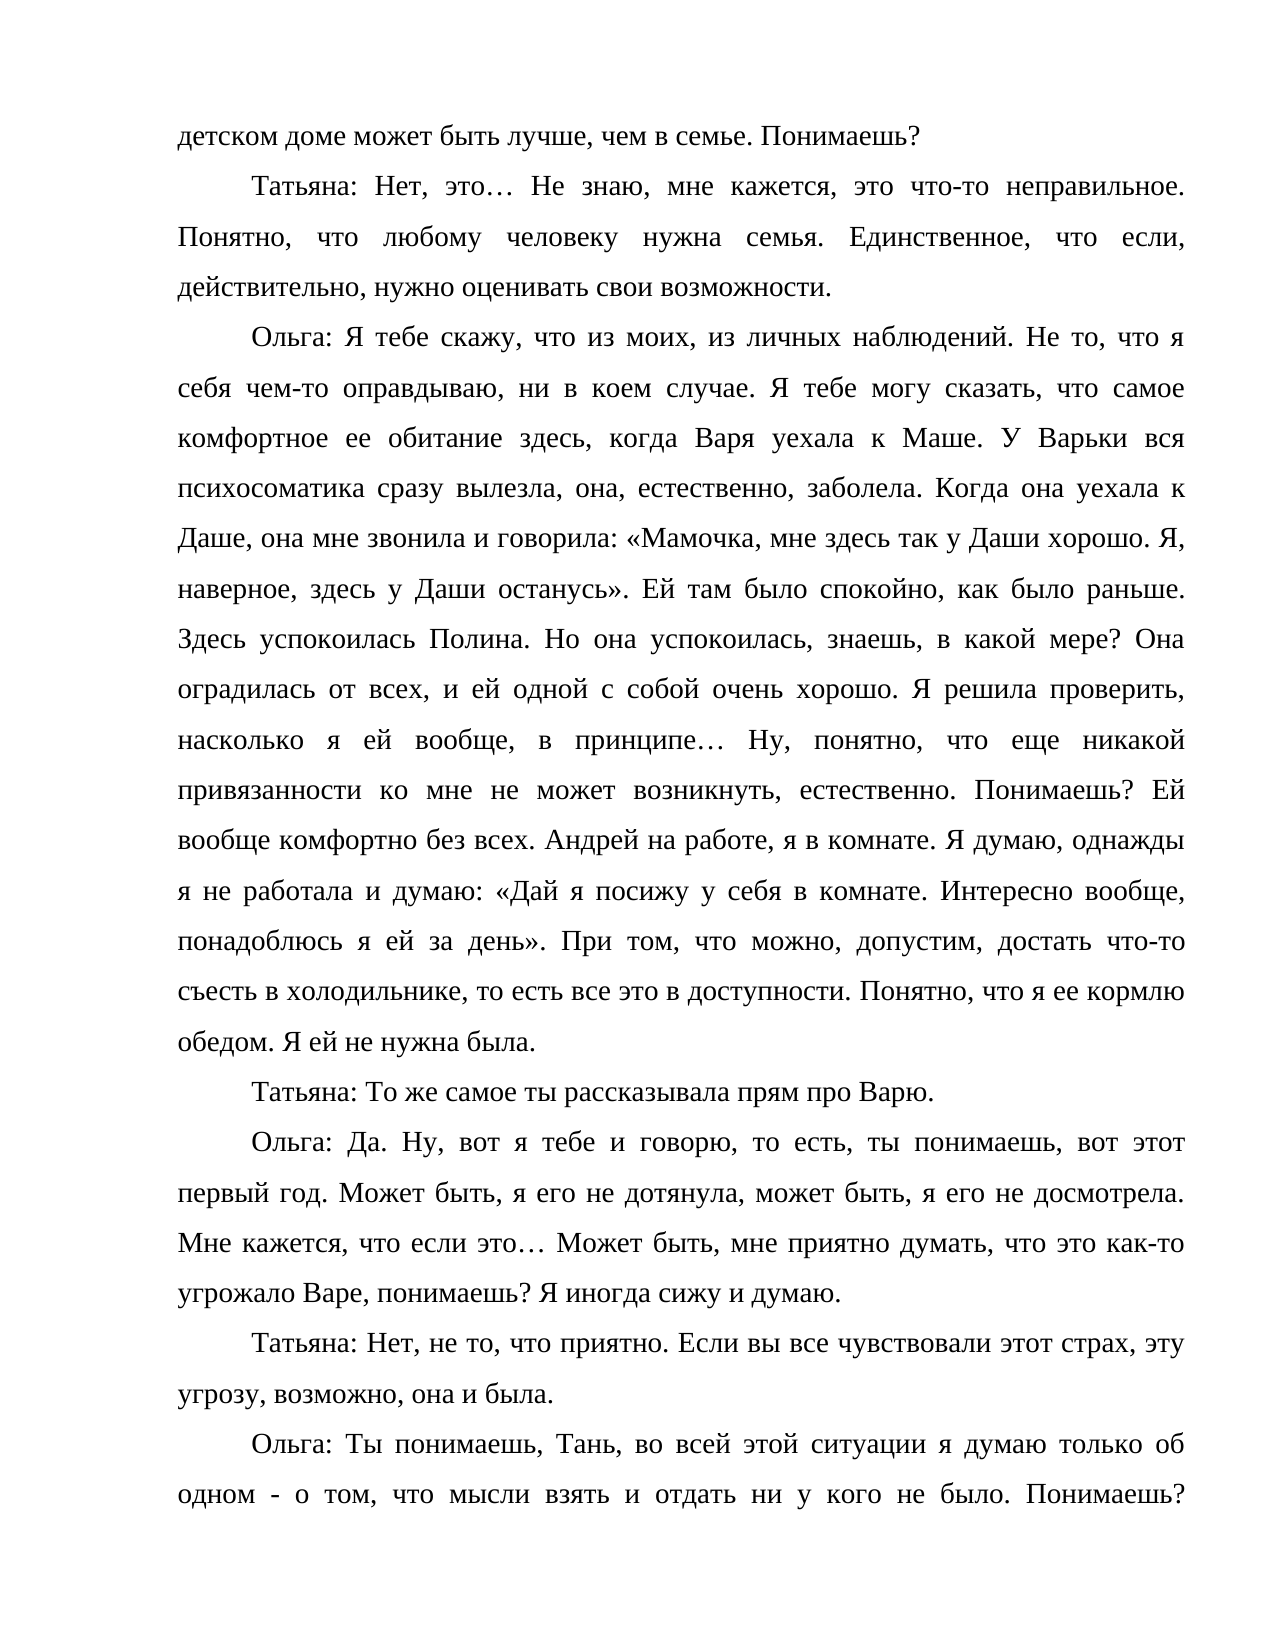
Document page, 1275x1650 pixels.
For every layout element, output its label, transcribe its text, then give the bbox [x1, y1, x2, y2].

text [177, 1426, 1186, 1510]
text Ольга: Да. Ну, вот я тебе и говорю, то есть, ты понимаешь, вот этот первый год. Может быть, я его не дотянула, может быть, я его не досмотрела. Мне кажется, что если это… Может быть, мне приятно думать, что это как-то угрожало Варе, понимаешь? Я иногда сижу и думаю. [177, 1124, 1186, 1309]
text Татьяна: Нет, это… Не знаю, мне кажется, это что-то неправильное. Понятно, что любому человеку нужна семья. Единственное, что если, действительно, нужно оценивать свои возможности. [177, 168, 1186, 303]
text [177, 118, 1186, 152]
text Татьяна: То же самое ты рассказывала прям про Варю. [177, 1074, 1186, 1108]
text Татьяна: Нет, не то, что приятно. Если вы все чувствовали этот страх, эту угрозу, возможно, она и была. [177, 1326, 1186, 1409]
text Ольга: Я тебе скажу, что из моих, из личных наблюдений. Не то, что я себя чем-то оправдываю, ни в коем случае. Я тебе могу сказать, что самое комфортное ее обитание здесь, когда Варя уехала к Маше. У Варьки вся психосоматика сразу вылезла, она, естественно, заболела. Когда она уехала к Даше, она мне звонила и говорила: «Мамочка, мне здесь так у Даши хорошо. Я, наверное, здесь у Даши останусь». Ей там было спокойно, как было раньше. Здесь успокоилась Полина. Но она успокоилась, знаешь, в какой мере? Она оградилась от всех, и ей одной с собой очень хорошо. Я решила проверить, насколько я ей вообще, в принципе… Ну, понятно, что еще никакой привязанности ко мне не может возникнуть, естественно. Понимаешь? Ей вообще комфортно без всех. Андрей на работе, я в комнате. Я думаю, однажды я не работала и думаю: «Дай я посижу у себя в комнате. Интересно вообще, понадоблюсь я ей за день». При том, что можно, допустим, достать что-то съесть в холодильнике, то есть все это в доступности. Понятно, что я ее кормлю обедом. Я ей не нужна была. [177, 319, 1186, 1057]
